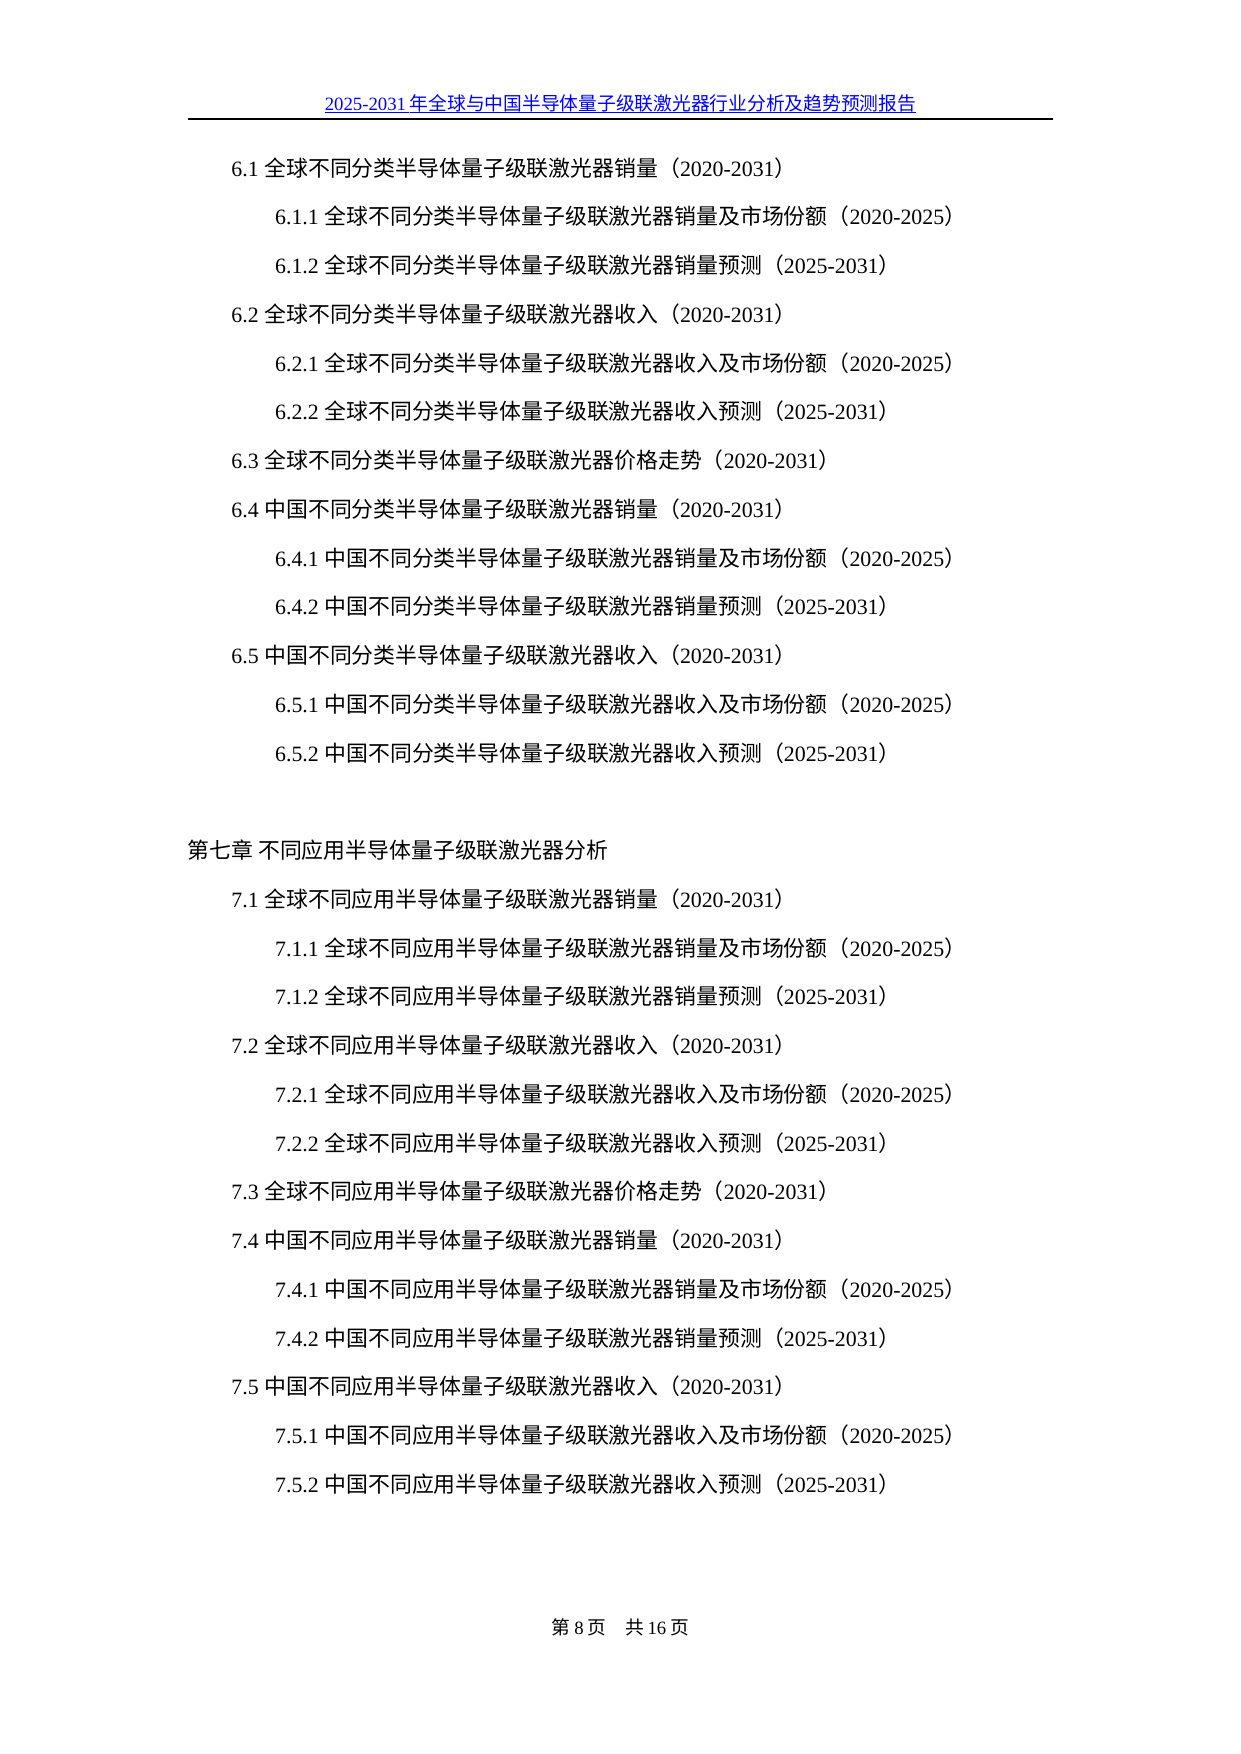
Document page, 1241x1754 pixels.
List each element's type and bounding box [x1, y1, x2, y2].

text [187, 150, 1053, 1499]
